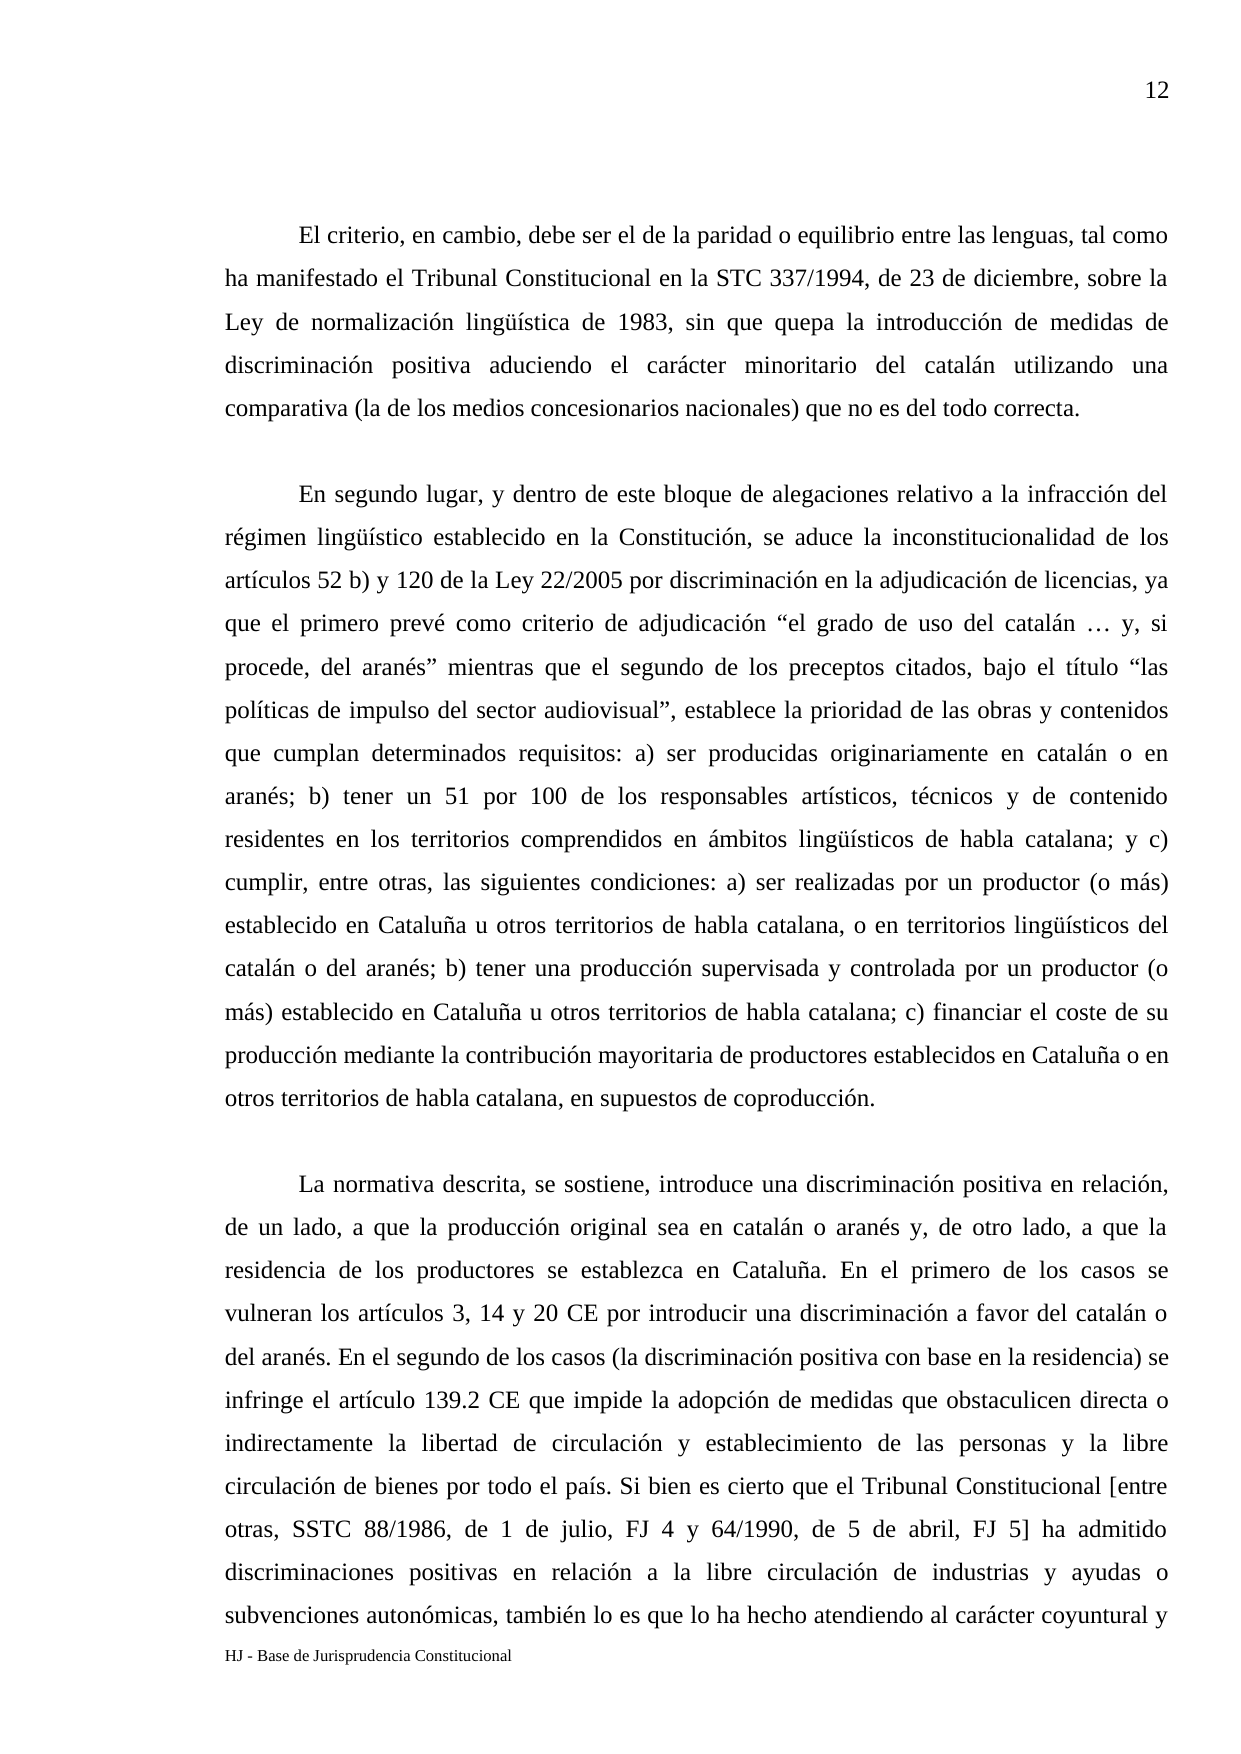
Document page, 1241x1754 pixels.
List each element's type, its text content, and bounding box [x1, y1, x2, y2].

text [224, 1169, 1169, 1629]
text En segundo lugar, y dentro de este bloque de alegaciones relativo a la infracción del régimen lingüístico establecido en la Constitución, se aduce la inconstitucionalidad de los artículos 52 b) y 120 de la Ley 22/2005 por discriminación en la adjudicación de licencias, ya que el primero prevé como criterio de adjudicación “el grado de uso del catalán … y, si procede, del aranés” mientras que el segundo de los preceptos citados, bajo el título “las políticas de impulso del sector audiovisual”, establece la prioridad de las obras y contenidos que cumplan determinados requisitos: a) ser producidas originariamente en catalán o en aranés; b) tener un 51 por 100 de los responsables artísticos, técnicos y de contenido residentes en los territorios comprendidos en ámbitos lingüísticos de habla catalana; y c) cumplir, entre otras, las siguientes condiciones: a) ser realizadas por un productor (o más) establecido en Cataluña u otros territorios de habla catalana, o en territorios lingüísticos del catalán o del aranés; b) tener una producción supervisada y controlada por un productor (o más) establecido en Cataluña u otros territorios de habla catalana; c) financiar el coste de su producción mediante la contribución mayoritaria de productores establecidos en Cataluña o en otros territorios de habla catalana, en supuestos de coproducción. [224, 479, 1169, 1112]
text El criterio, en cambio, debe ser el de la paridad o equilibrio entre las lenguas, tal como ha manifestado el Tribunal Constitucional en la STC 337/1994, de 23 de diciembre, sobre la Ley de normalización lingüística de 1983, sin que quepa la introducción de medidas de discriminación positiva aduciendo el carácter minoritario del catalán utilizando una comparativa (la de los medios concesionarios nacionales) que no es del todo correcta. [224, 220, 1169, 422]
